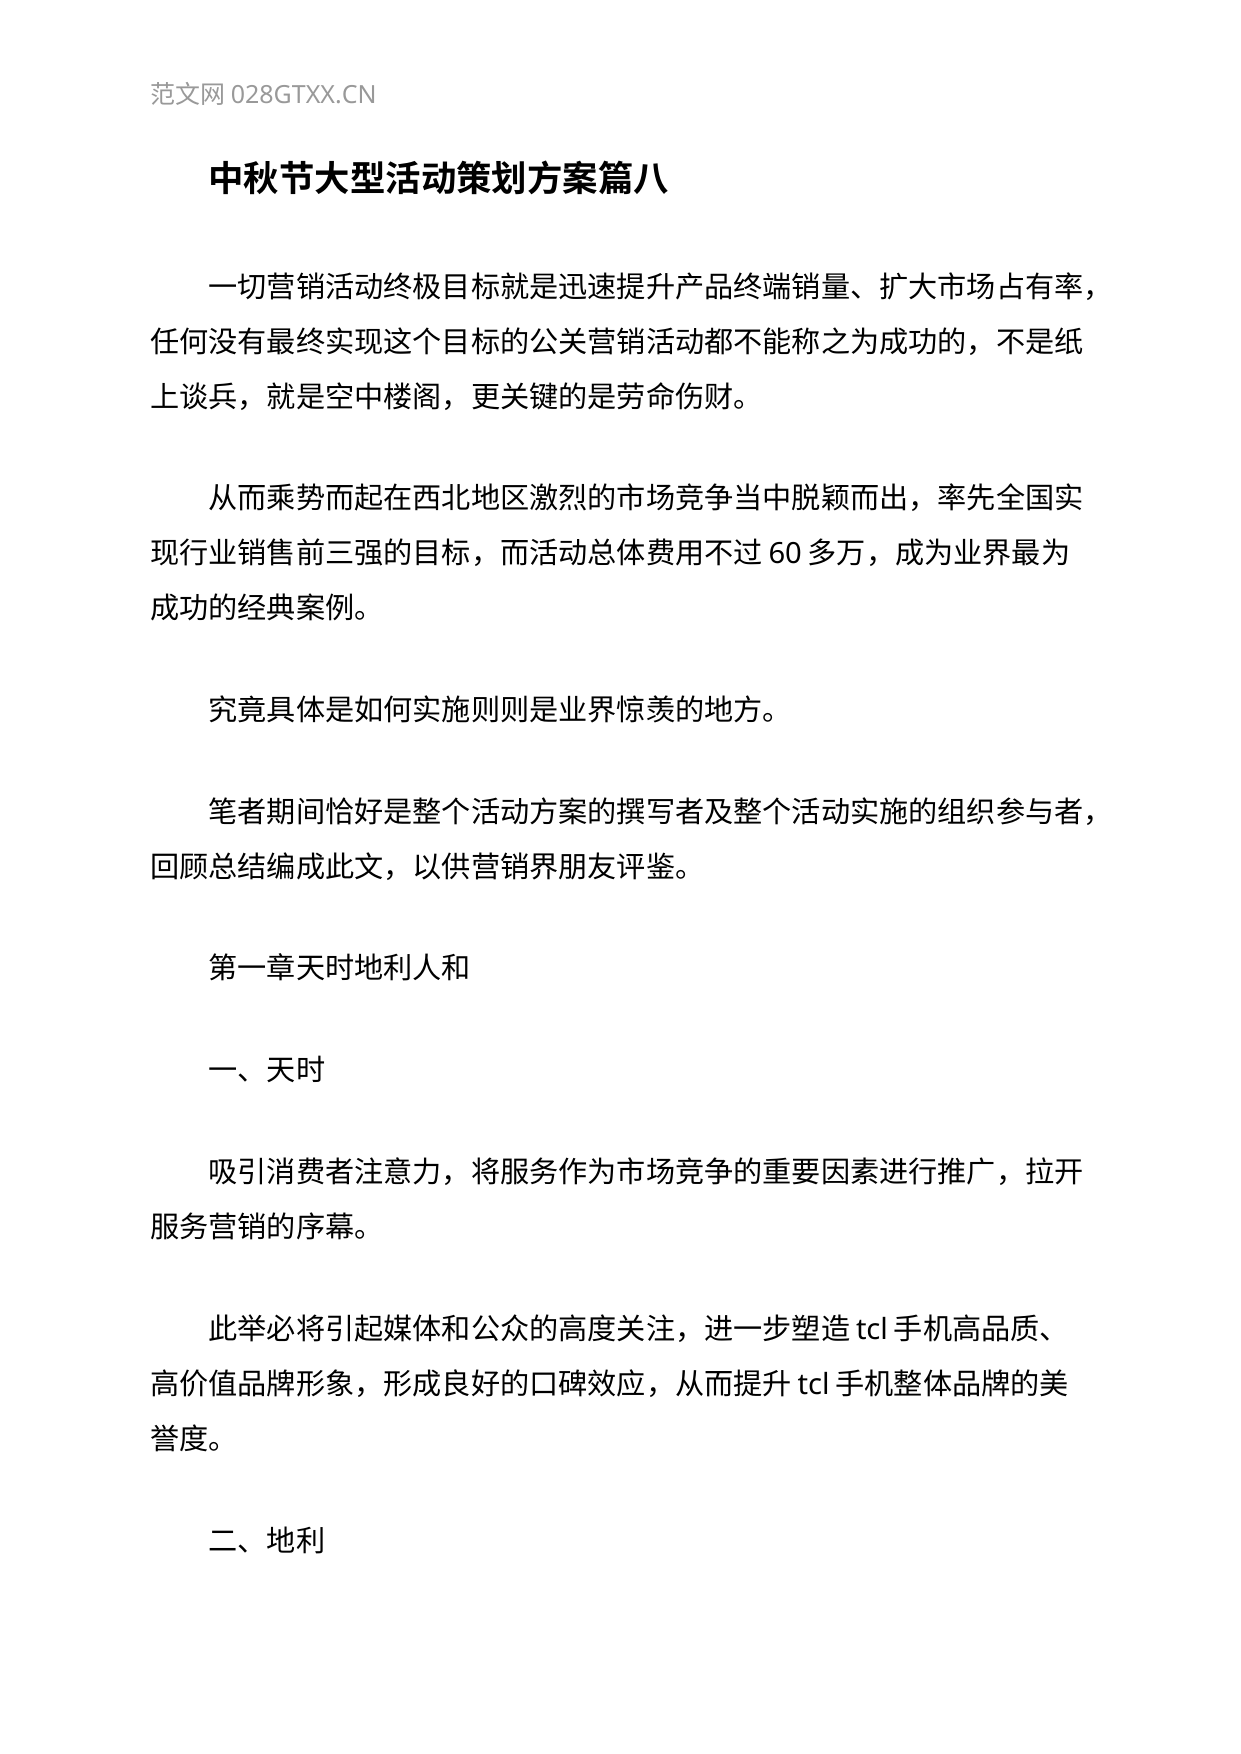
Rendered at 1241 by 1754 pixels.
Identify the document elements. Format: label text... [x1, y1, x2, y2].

text 笔者期间恰好是整个活动方案的撰写者及整个活动实施的组织参与者，回顾总结编成此文，以供营销界朋友评鉴。 [150, 788, 1090, 886]
text 究竟具体是如何实施则则是业界惊羡的地方。 [150, 687, 1090, 729]
text 二、地利 [150, 1517, 1090, 1559]
text 一切营销活动终极目标就是迅速提升产品终端销量、扩大市场占有率，任何没有最终实现这个目标的公关营销活动都不能称之为成功的，不是纸上谈兵，就是空中楼阁，更关键的是劳命伤财。 [150, 263, 1090, 416]
text 第一章天时地利人和 [150, 945, 1090, 987]
text 中秋节大型活动策划方案篇八 [150, 150, 1090, 201]
text 此举必将引起媒体和公众的高度关注，进一步塑造tcl手机高品质、高价值品牌形象，形成良好的口碑效应，从而提升tcl手机整体品牌的美誉度。 [150, 1305, 1090, 1458]
text 从而乘势而起在西北地区激烈的市场竞争当中脱颖而出，率先全国实现行业销售前三强的目标，而活动总体费用不过60多万，成为业界最为成功的经典案例。 [150, 475, 1090, 627]
text 一、天时 [150, 1047, 1090, 1089]
text 吸引消费者注意力，将服务作为市场竞争的重要因素进行推广，拉开服务营销的序幕。 [150, 1149, 1090, 1246]
